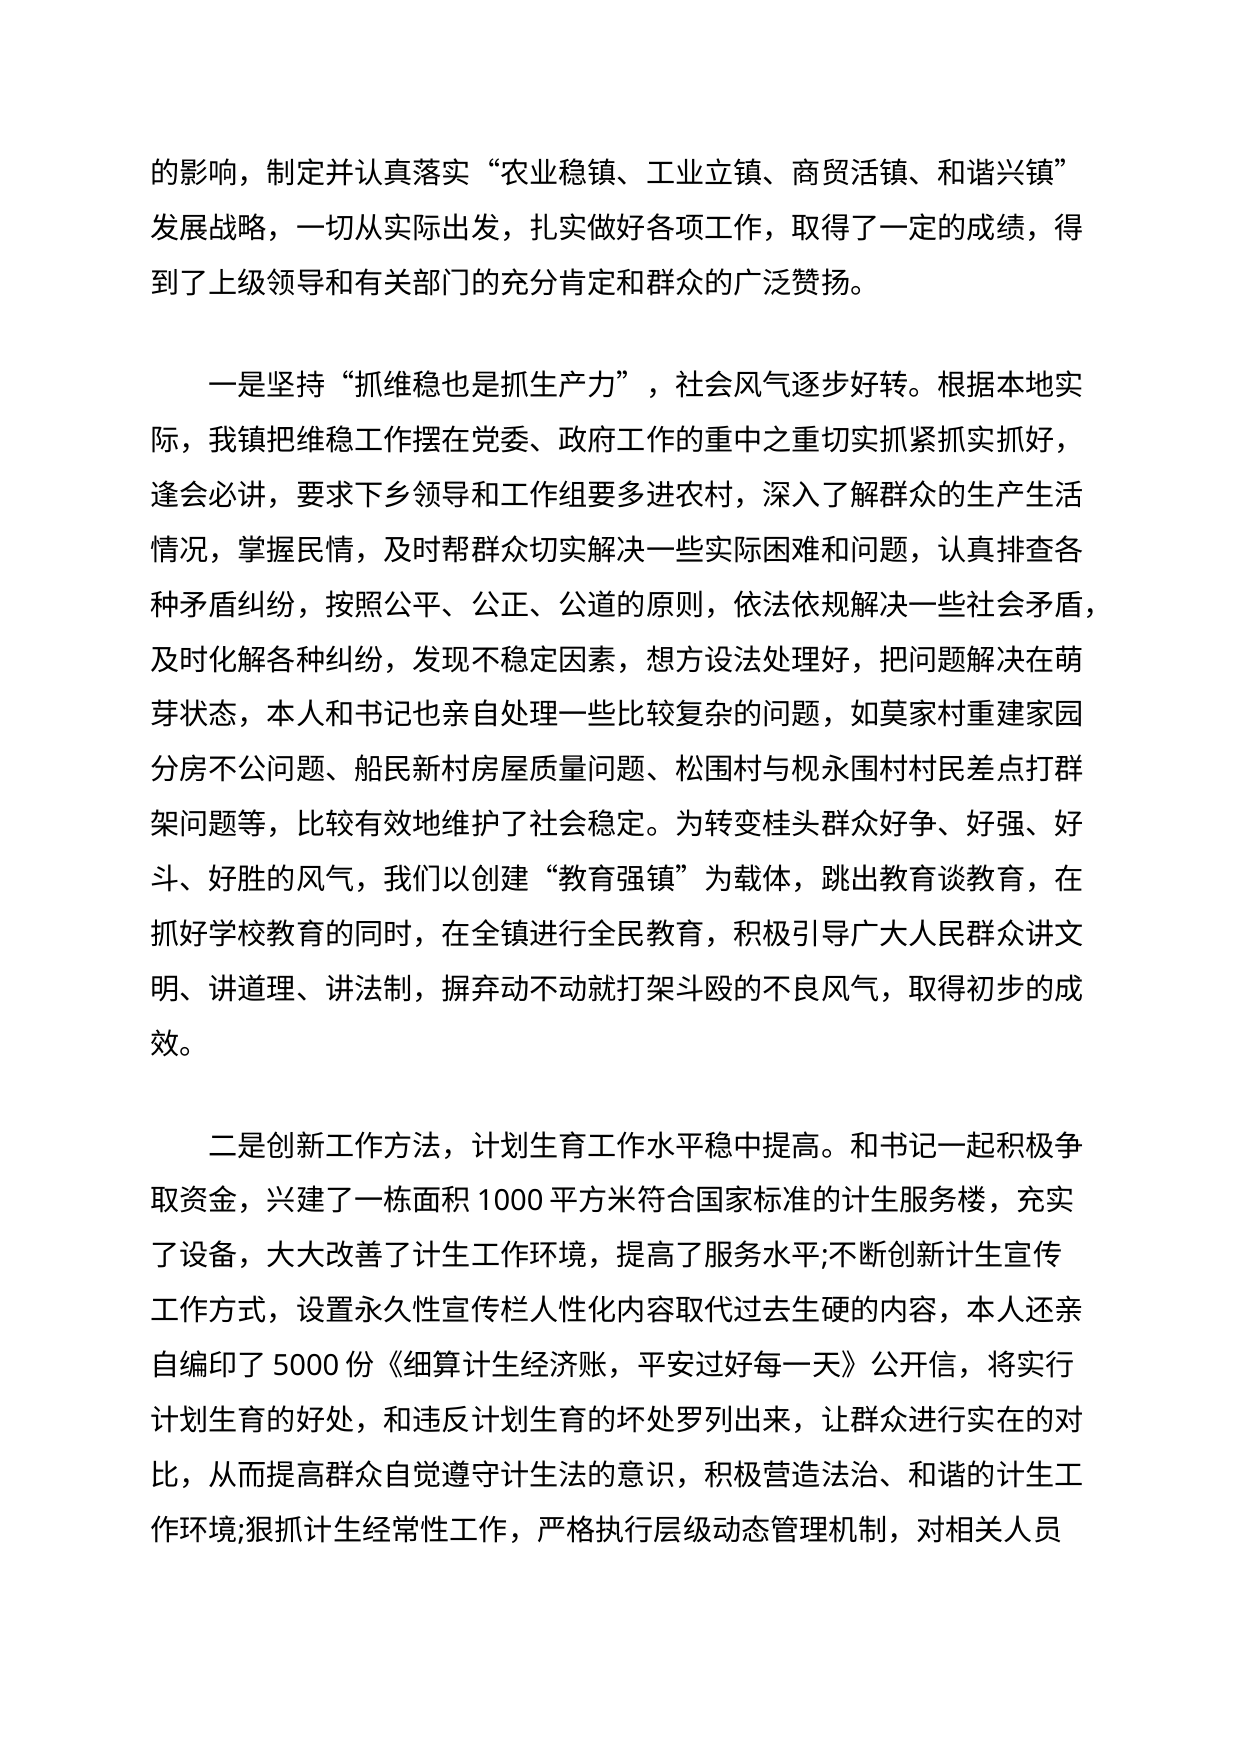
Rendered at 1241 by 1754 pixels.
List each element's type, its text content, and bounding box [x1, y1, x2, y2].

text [150, 150, 1090, 302]
text 一是坚持“抓维稳也是抓生产力”，社会风气逐步好转。根据本地实际，我镇把维稳工作摆在党委、政府工作的重中之重切实抓紧抓实抓好，逢会必讲，要求下乡领导和工作组要多进农村，深入了解群众的生产生活情况，掌握民情，及时帮群众切实解决一些实际困难和问题，认真排查各种矛盾纠纷，按照公平、公正、公道的原则，依法依规解决一些社会矛盾，及时化解各种纠纷，发现不稳定因素，想方设法处理好，把问题解决在萌芽状态，本人和书记也亲自处理一些比较复杂的问题，如莫家村重建家园分房不公问题、船民新村房屋质量问题、松围村与枧永围村村民差点打群架问题等，比较有效地维护了社会稳定。为转变桂头群众好争、好强、好斗、好胜的风气，我们以创建“教育强镇”为载体，跳出教育谈教育，在抓好学校教育的同时，在全镇进行全民教育，积极引导广大人民群众讲文明、讲道理、讲法制，摒弃动不动就打架斗殴的不良风气，取得初步的成效。 [150, 362, 1090, 1063]
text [150, 1122, 1090, 1549]
